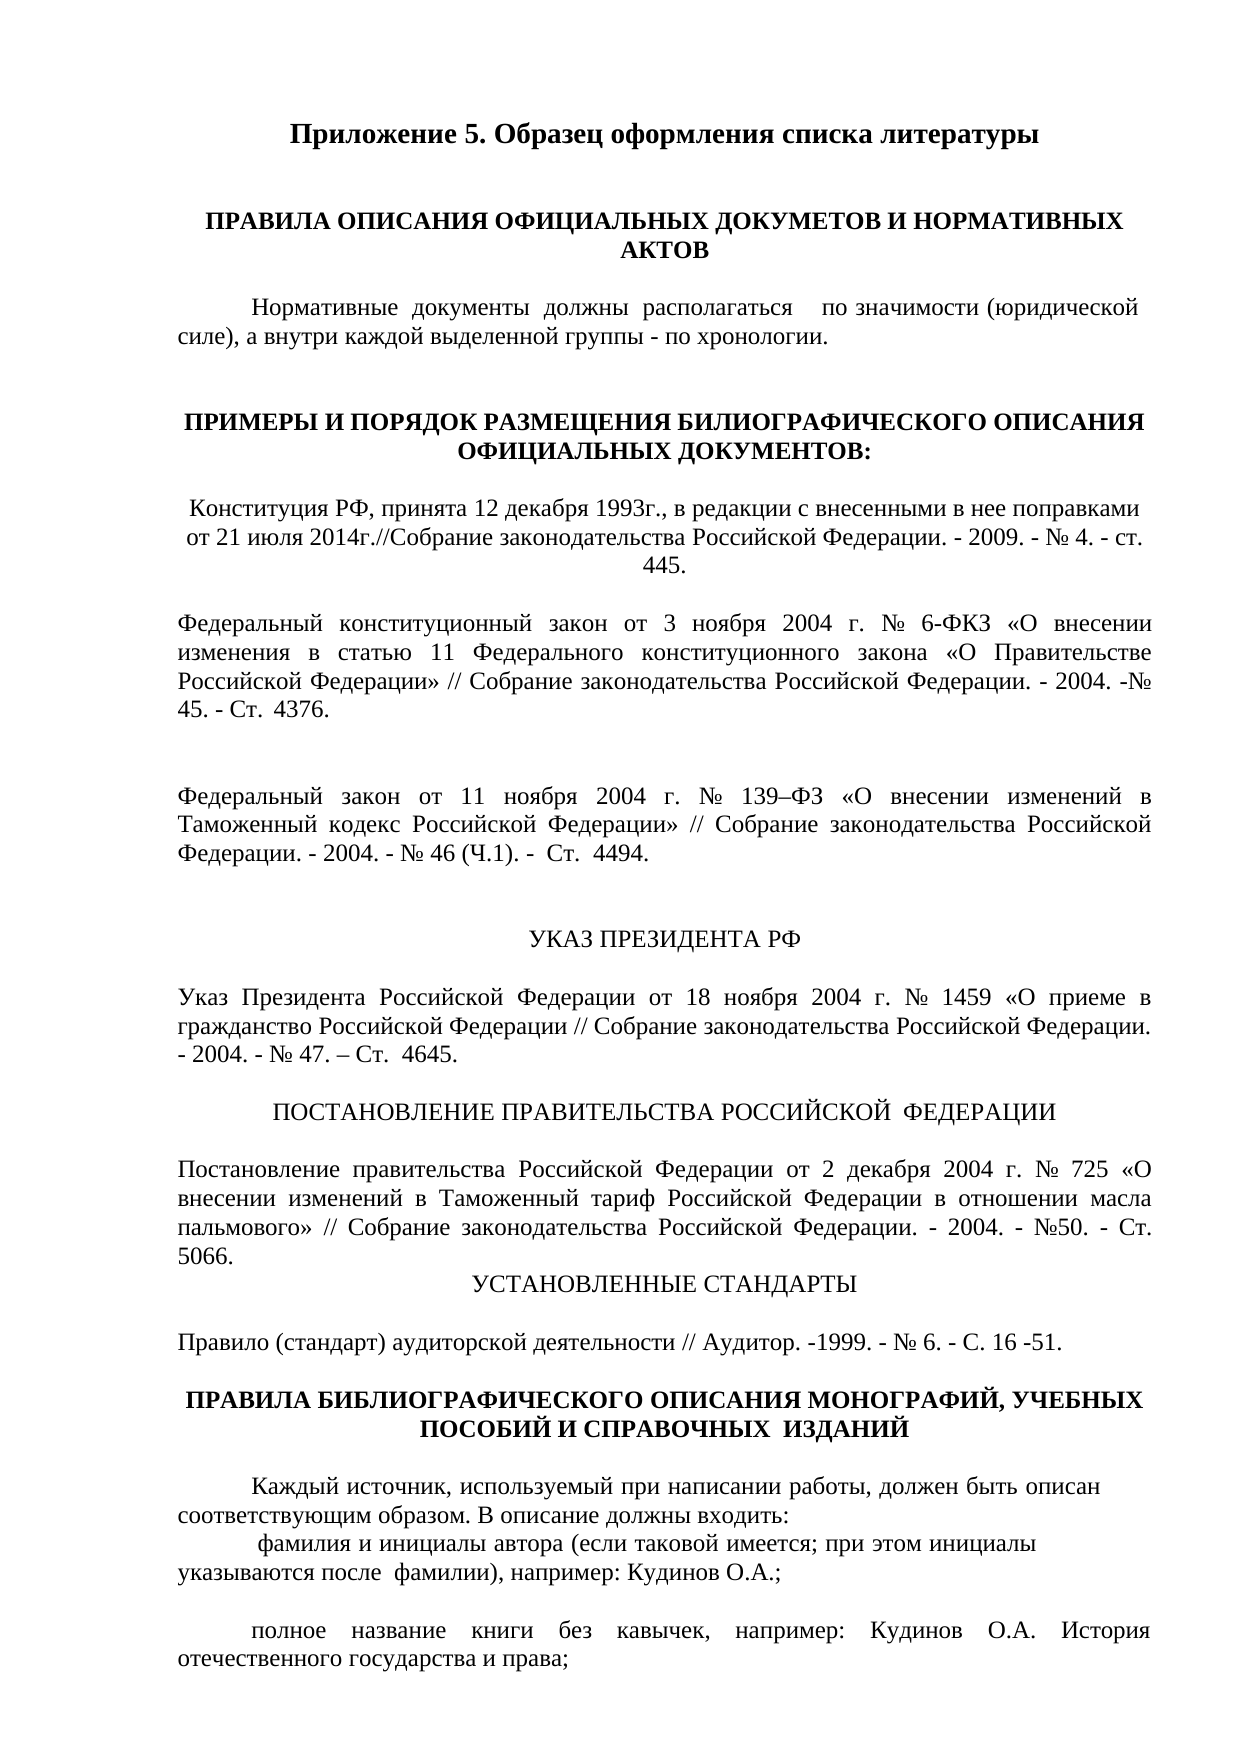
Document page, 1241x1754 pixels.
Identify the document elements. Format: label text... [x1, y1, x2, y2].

subtitle ПРАВИЛА БИБЛИОГРАФИЧЕСКОГО ОПИСАНИЯ МОНОГРАФИЙ, УЧЕБНЫХ ПОСОБИЙ И СПРАВОЧНЫХ ИЗДАНИЙ [161, 1385, 1167, 1443]
text Постановление правительства Российской Федерации от 2 декабря 2004 г. № 725 «О внесении изменений в Таможенный тариф Российской Федерации в отношении масла пальмового» // Собрание законодательства Российской Федерации. - 2004. - №50. - Ст. 5066. [177, 1154, 1152, 1269]
text фамилия и инициалы автора (если таковой имеется; при этом инициалы указываются после фамилии), например: Кудинов О.А.; [177, 1528, 1167, 1586]
text УСТАНОВЛЕННЫЕ СТАНДАРТЫ [167, 1269, 1162, 1298]
text Конституция РФ, принята 12 декабря 1993г., в редакции с внесенными в нее поправками от 21 июля 2014г.//Собрание законодательства Российской Федерации. - 2009. - № 4. - ст. 445. [177, 493, 1152, 579]
subtitle ПРИМЕРЫ И ПОРЯДОК РАЗМЕЩЕНИЯ БИЛИОГРАФИЧЕСКОГО ОПИСАНИЯ ОФИЦИАЛЬНЫХ ДОКУМЕНТОВ: [182, 407, 1147, 465]
subtitle Приложение 5. Образец оформления списка литературы [167, 116, 1162, 149]
text Нормативные документы должны располагаться по значимости (юридической силе), а внутри каждой выделенной группы - по хронологии. [177, 292, 1151, 349]
text Указ Президента Российской Федерации от 18 ноября 2004 г. № 1459 «О приеме в гражданство Российской Федерации // Собрание законодательства Российской Федерации. [177, 982, 1151, 1039]
text - 2004. - № 47. – Ст. 4645. [177, 1039, 1167, 1068]
text Федеральный конституционный закон от 3 ноября 2004 г. № 6-ФКЗ «О внесении изменения в статью 11 Федерального конституционного закона «О Правительстве Российской Федерации» // Собрание законодательства Российской Федерации. - 2004. -№ 45. - Ст. 4376. [177, 608, 1152, 723]
text ПОСТАНОВЛЕНИЕ ПРАВИТЕЛЬСТВА РОССИЙСКОЙ ФЕДЕРАЦИИ [167, 1097, 1162, 1126]
subtitle ПРАВИЛА ОПИСАНИЯ ОФИЦИАЛЬНЫХ ДОКУМЕТОВ И НОРМАТИВНЫХ АКТОВ [167, 206, 1162, 264]
text Федеральный закон от 11 ноября 2004 г. № 139–ФЗ «О внесении изменений в Таможенный кодекс Российской Федерации» // Собрание законодательства Российской Федерации. - 2004. - № 46 (Ч.1). - Ст. 4494. [177, 781, 1152, 867]
text УКАЗ ПРЕЗИДЕНТА РФ [167, 924, 1162, 953]
text Правило (стандарт) аудиторской деятельности // Аудитор. -1999. - № 6. - С. 16 -51. [177, 1327, 1167, 1356]
text полное название книги без кавычек, например: Кудинов О.А. История отечественного государства и права; [177, 1615, 1151, 1672]
text Каждый источник, используемый при написании работы, должен быть описан соответствующим образом. В описание должны входить: [177, 1471, 1158, 1528]
